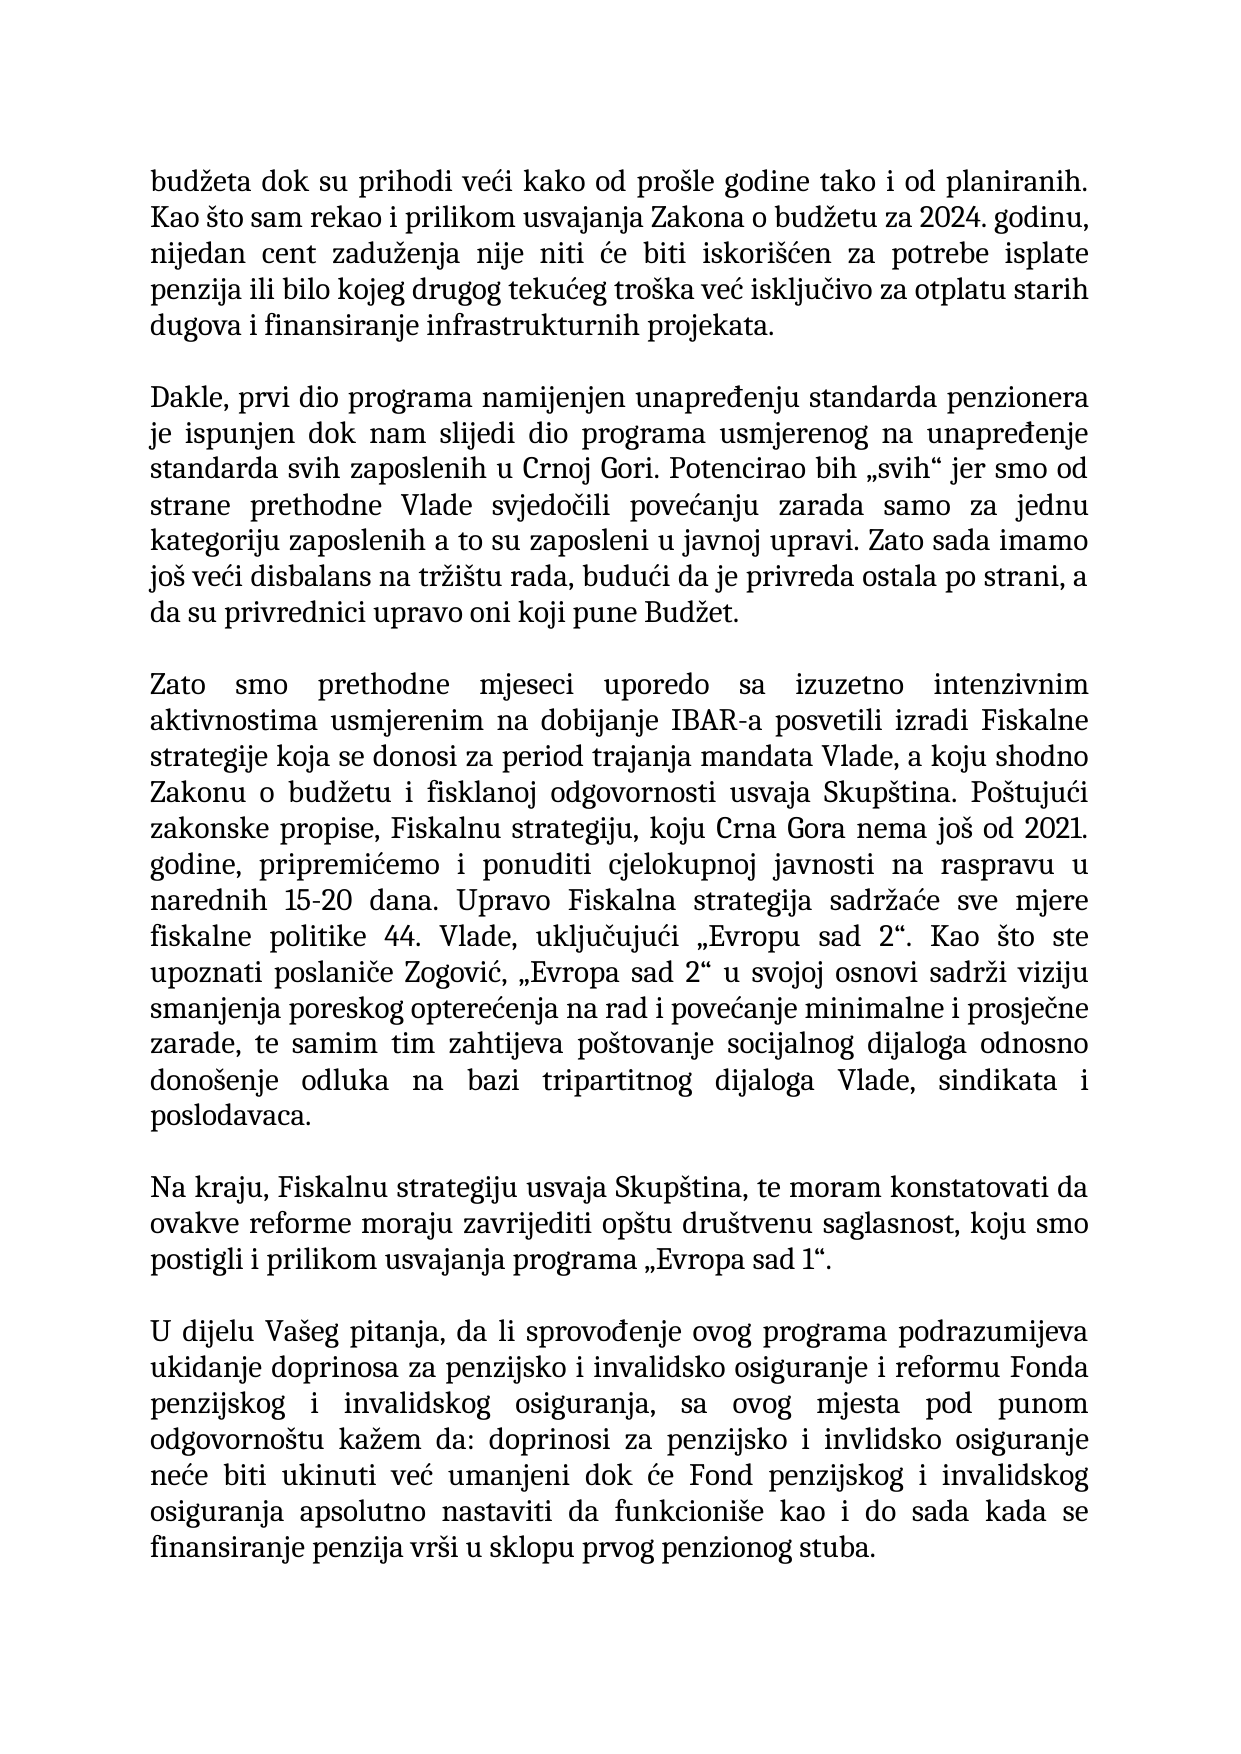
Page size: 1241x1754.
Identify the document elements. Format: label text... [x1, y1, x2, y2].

text Dakle, prvi dio programa namijenjen unapređenju standarda penzionera je ispunjen dok nam slijedi dio programa usmjerenog na unapređenje standarda svih zaposlenih u Crnoj Gori. Potencirao bih „svih“ jer smo od strane prethodne Vlade svjedočili povećanju zarada samo za jednu kategoriju zaposlenih a to su zaposleni u javnoj upravi. Zato sada imamo još veći disbalans na tržištu rada, budući da je privreda ostala po strani, a da su privrednici upravo oni koji pune Budžet. [150, 379, 1090, 631]
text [150, 163, 1090, 343]
text U dijelu Vašeg pitanja, da li sprovođenje ovog programa podrazumijeva ukidanje doprinosa za penzijsko i invalidsko osiguranje i reformu Fonda penzijskog i invalidskog osiguranja, sa ovog mjesta pod punom odgovornoštu kažem da: doprinosi za penzijsko i invlidsko osiguranje neće biti ukinuti već umanjeni dok će Fond penzijskog i invalidskog osiguranja apsolutno nastaviti da funkcioniše kao i do sada kada se finansiranje penzija vrši u sklopu prvog penzionog stuba. [150, 1313, 1090, 1565]
text Zato smo prethodne mjeseci uporedo sa izuzetno intenzivnim aktivnostima usmjerenim na dobijanje IBAR-a posvetili izradi Fiskalne strategije koja se donosi za period trajanja mandata Vlade, a koju shodno Zakonu o budžetu i fisklanoj odgovornosti usvaja Skupština. Poštujući zakonske propise, Fiskalnu strategiju, koju Crna Gora nema još od 2021. godine, pripremićemo i ponuditi cjelokupnoj javnosti na raspravu u narednih 15-20 dana. Upravo Fiskalna strategija sadržaće sve mjere fiskalne politike 44. Vlade, uključujući „Evropu sad 2“. Kao što ste upoznati poslaniče Zogović, „Evropa sad 2“ u svojoj osnovi sadrži viziju smanjenja poreskog opterećenja na rad i povećanje minimalne i prosječne zarade, te samim tim zahtijeva poštovanje socijalnog dijaloga odnosno donošenje odluka na bazi tripartitnog dijaloga Vlade, sindikata i poslodavaca. [150, 666, 1090, 1134]
text Na kraju, Fiskalnu strategiju usvaja Skupština, te moram konstatovati da ovakve reforme moraju zavrijediti opštu društvenu saglasnost, koju smo postigli i prilikom usvajanja programa „Evropa sad 1“. [150, 1169, 1090, 1277]
